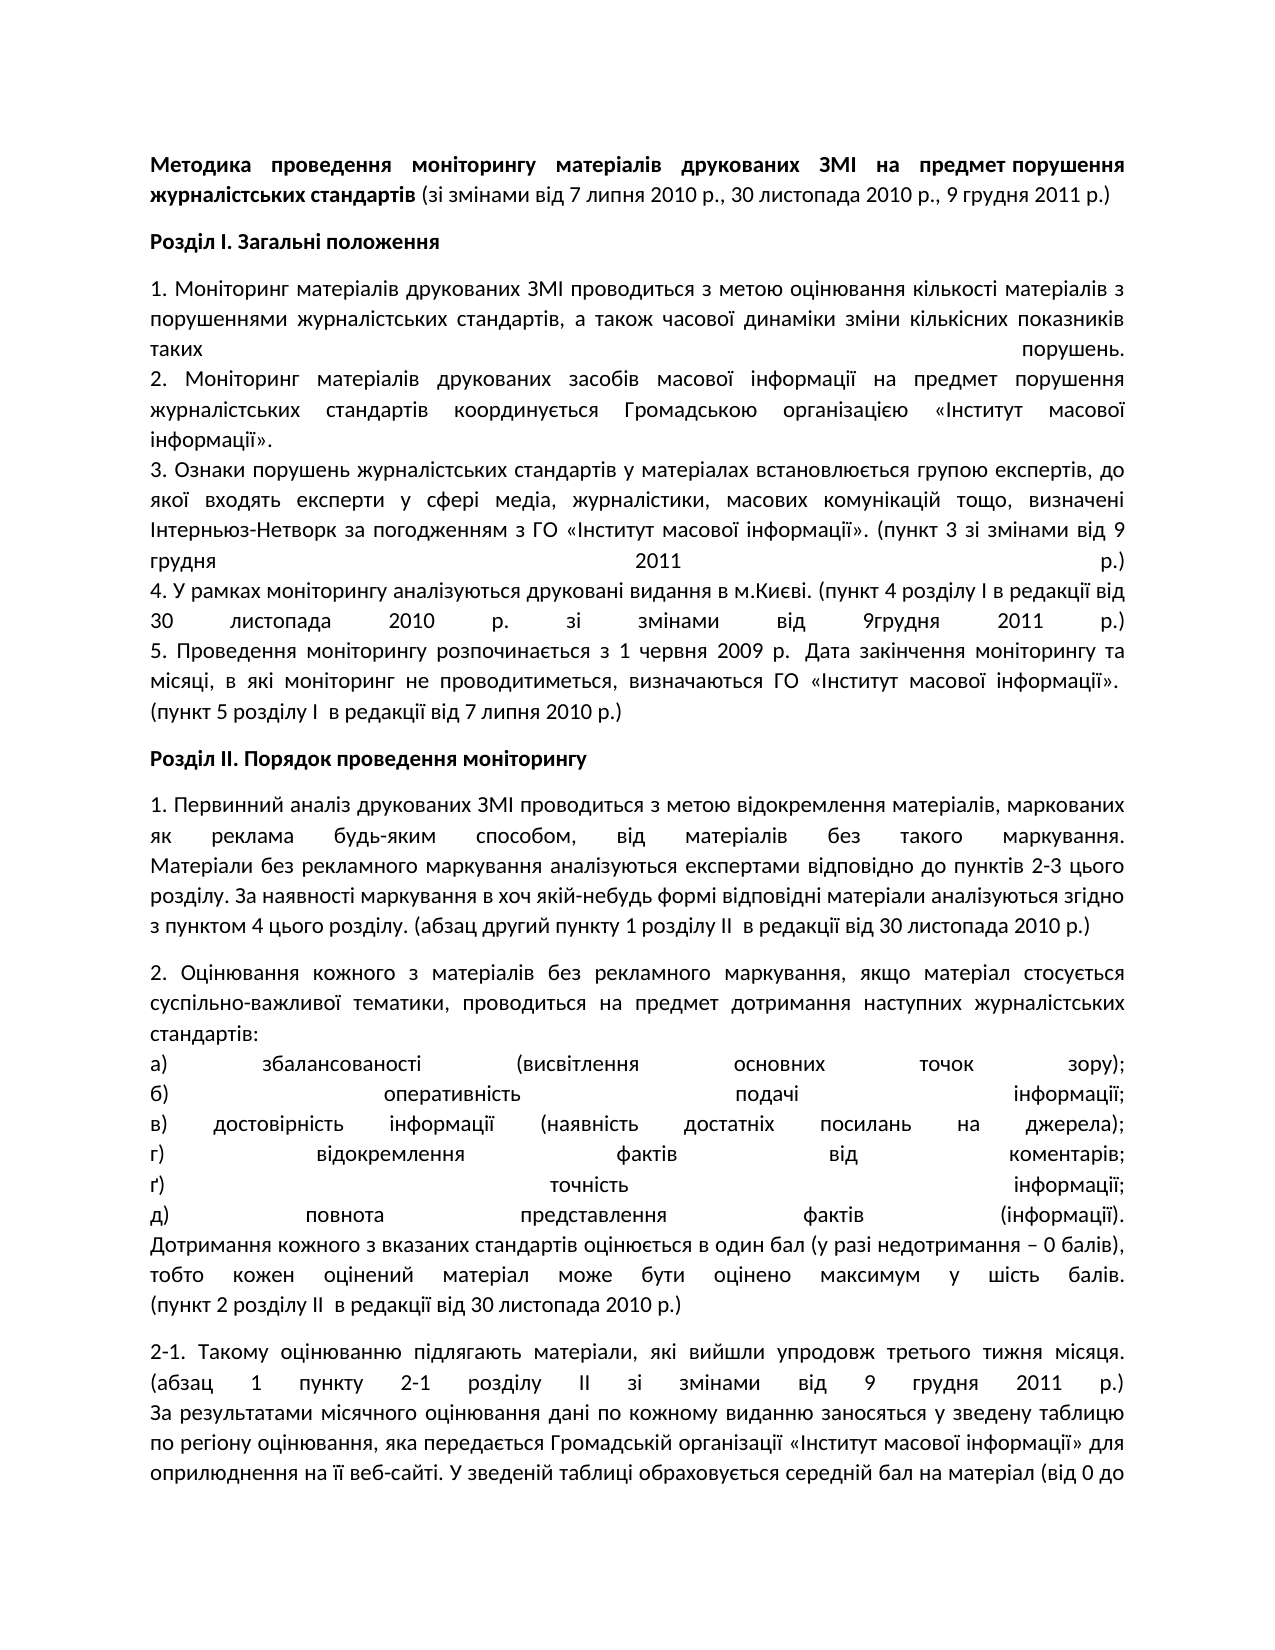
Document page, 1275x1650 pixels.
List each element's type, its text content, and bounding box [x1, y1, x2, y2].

text Розділ ІІ. Порядок проведення моніторингу [150, 744, 1125, 772]
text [150, 1337, 1125, 1486]
text 1. Первинний аналіз друкованих ЗМІ проводиться з метою відокремлення матеріалів, маркованих як реклама будь-яким способом, від матеріалів без такого маркування. Матеріали без рекламного маркування аналізуються експертами відповідно до пунктів 2-3 цього розділу. За наявності маркування в хоч якій-небудь формі відповідні матеріали аналізуються згідно з пунктом 4 цього розділу. (абзац другий пункту 1 розділу ІІ в редакції від 30 листопада 2010 р.) [150, 791, 1125, 939]
text Методика проведення моніторингу матеріалів друкованих ЗМІ на предмет порушення журналістських стандартів (зі змінами від 7 липня 2010 р., 30 листопада 2010 р., 9 грудня 2011 р.) [150, 150, 1125, 208]
text 1. Моніторинг матеріалів друкованих ЗМІ проводиться з метою оцінювання кількості матеріалів з порушеннями журналістських стандартів, а також часової динаміки зміни кількісних показників таких порушень. 2. Моніторинг матеріалів друкованих засобів масової інформації на предмет порушення журналістських стандартів координується Громадською організацією «Інститут масової інформації». 3. Ознаки порушень журналістських стандартів у матеріалах встановлюється групою експертів, до якої входять експерти у сфері медіа, журналістики, масових комунікацій тощо, визначені Інтерньюз-Нетворк за погодженням з ГО «Інститут масової інформації». (пункт 3 зі змінами від 9 грудня 2011 р.) 4. У рамках моніторингу аналізуються друковані видання в м.Києві. (пункт 4 розділу І в редакції від 30 листопада 2010 р. зі змінами від 9грудня 2011 р.) 5. Проведення моніторингу розпочинається з 1 червня 2009 р. Дата закінчення моніторингу та місяці, в які моніторинг не проводитиметься, визначаються ГО «Інститут масової інформації». (пункт 5 розділу І в редакції від 7 липня 2010 р.) [150, 274, 1125, 725]
text Розділ І. Загальні положення [150, 227, 1125, 255]
text 2. Оцінювання кожного з матеріалів без рекламного маркування, якщо матеріал стосується суспільно-важливої тематики, проводиться на предмет дотримання наступних журналістських стандартів: а) збалансованості (висвітлення основних точок зору); б) оперативність подачі інформації; в) достовірність інформації (наявність достатніх посилань на джерела); г) відокремлення фактів від коментарів; ґ) точність інформації; д) повнота представлення фактів (інформації). Дотримання кожного з вказаних стандартів оцінюється в один бал (у разі недотримання – 0 балів), тобто кожен оцінений матеріал може бути оцінено максимум у шість балів. (пункт 2 розділу ІІ в редакції від 30 листопада 2010 р.) [150, 958, 1125, 1319]
